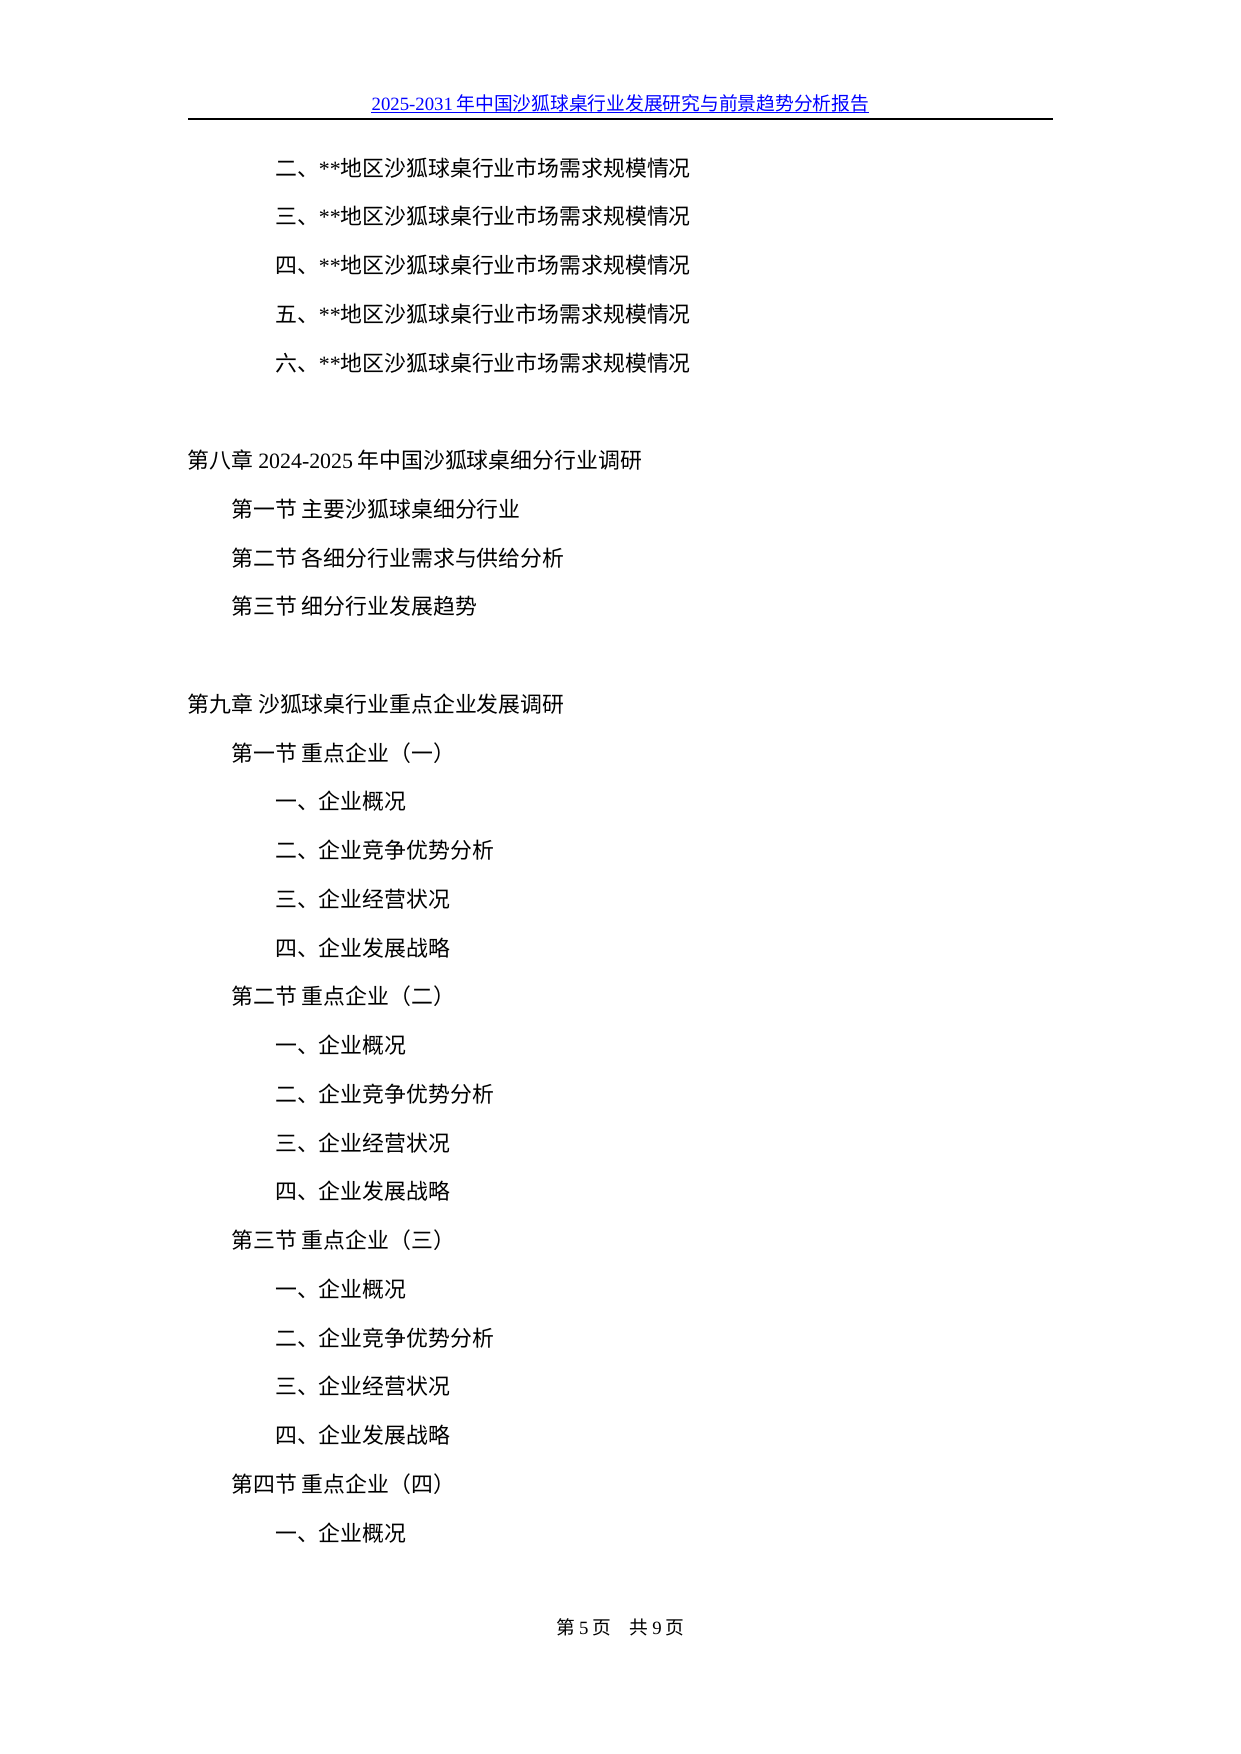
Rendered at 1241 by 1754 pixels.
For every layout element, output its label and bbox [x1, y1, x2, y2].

text [187, 150, 1053, 1548]
